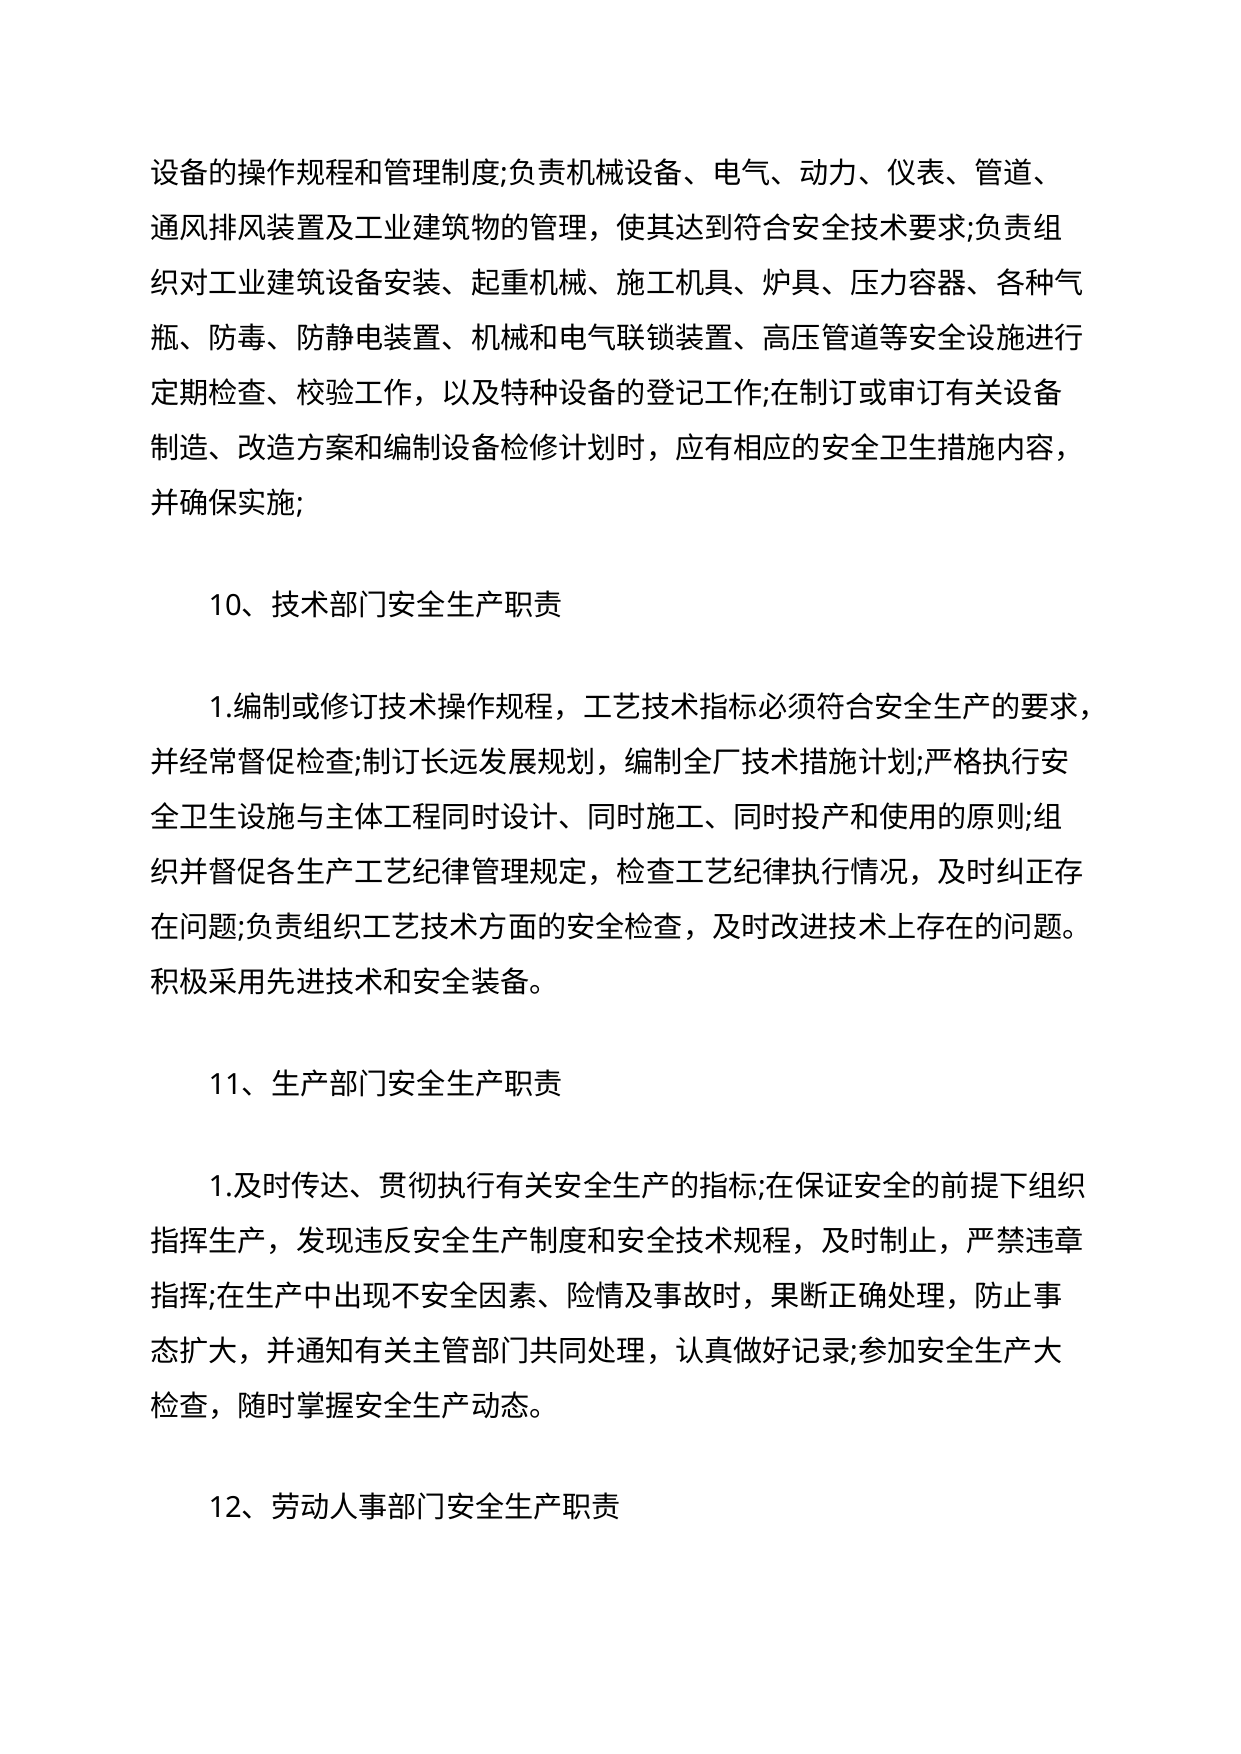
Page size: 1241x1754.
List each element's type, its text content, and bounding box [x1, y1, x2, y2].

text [150, 150, 1090, 522]
text 1.编制或修订技术操作规程，工艺技术指标必须符合安全生产的要求，并经常督促检查;制订长远发展规划，编制全厂技术措施计划;严格执行安全卫生设施与主体工程同时设计、同时施工、同时投产和使用的原则;组织并督促各生产工艺纪律管理规定，检查工艺纪律执行情况，及时纠正存在问题;负责组织工艺技术方面的安全检查，及时改进技术上存在的问题。积极采用先进技术和安全装备。 [150, 684, 1090, 1001]
text 11、生产部门安全生产职责 [150, 1060, 1090, 1103]
text 12、劳动人事部门安全生产职责 [150, 1484, 1090, 1526]
text 10、技术部门安全生产职责 [150, 582, 1090, 624]
text 1.及时传达、贯彻执行有关安全生产的指标;在保证安全的前提下组织指挥生产，发现违反安全生产制度和安全技术规程，及时制止，严禁违章指挥;在生产中出现不安全因素、险情及事故时，果断正确处理，防止事态扩大，并通知有关主管部门共同处理，认真做好记录;参加安全生产大检查，随时掌握安全生产动态。 [150, 1162, 1090, 1424]
